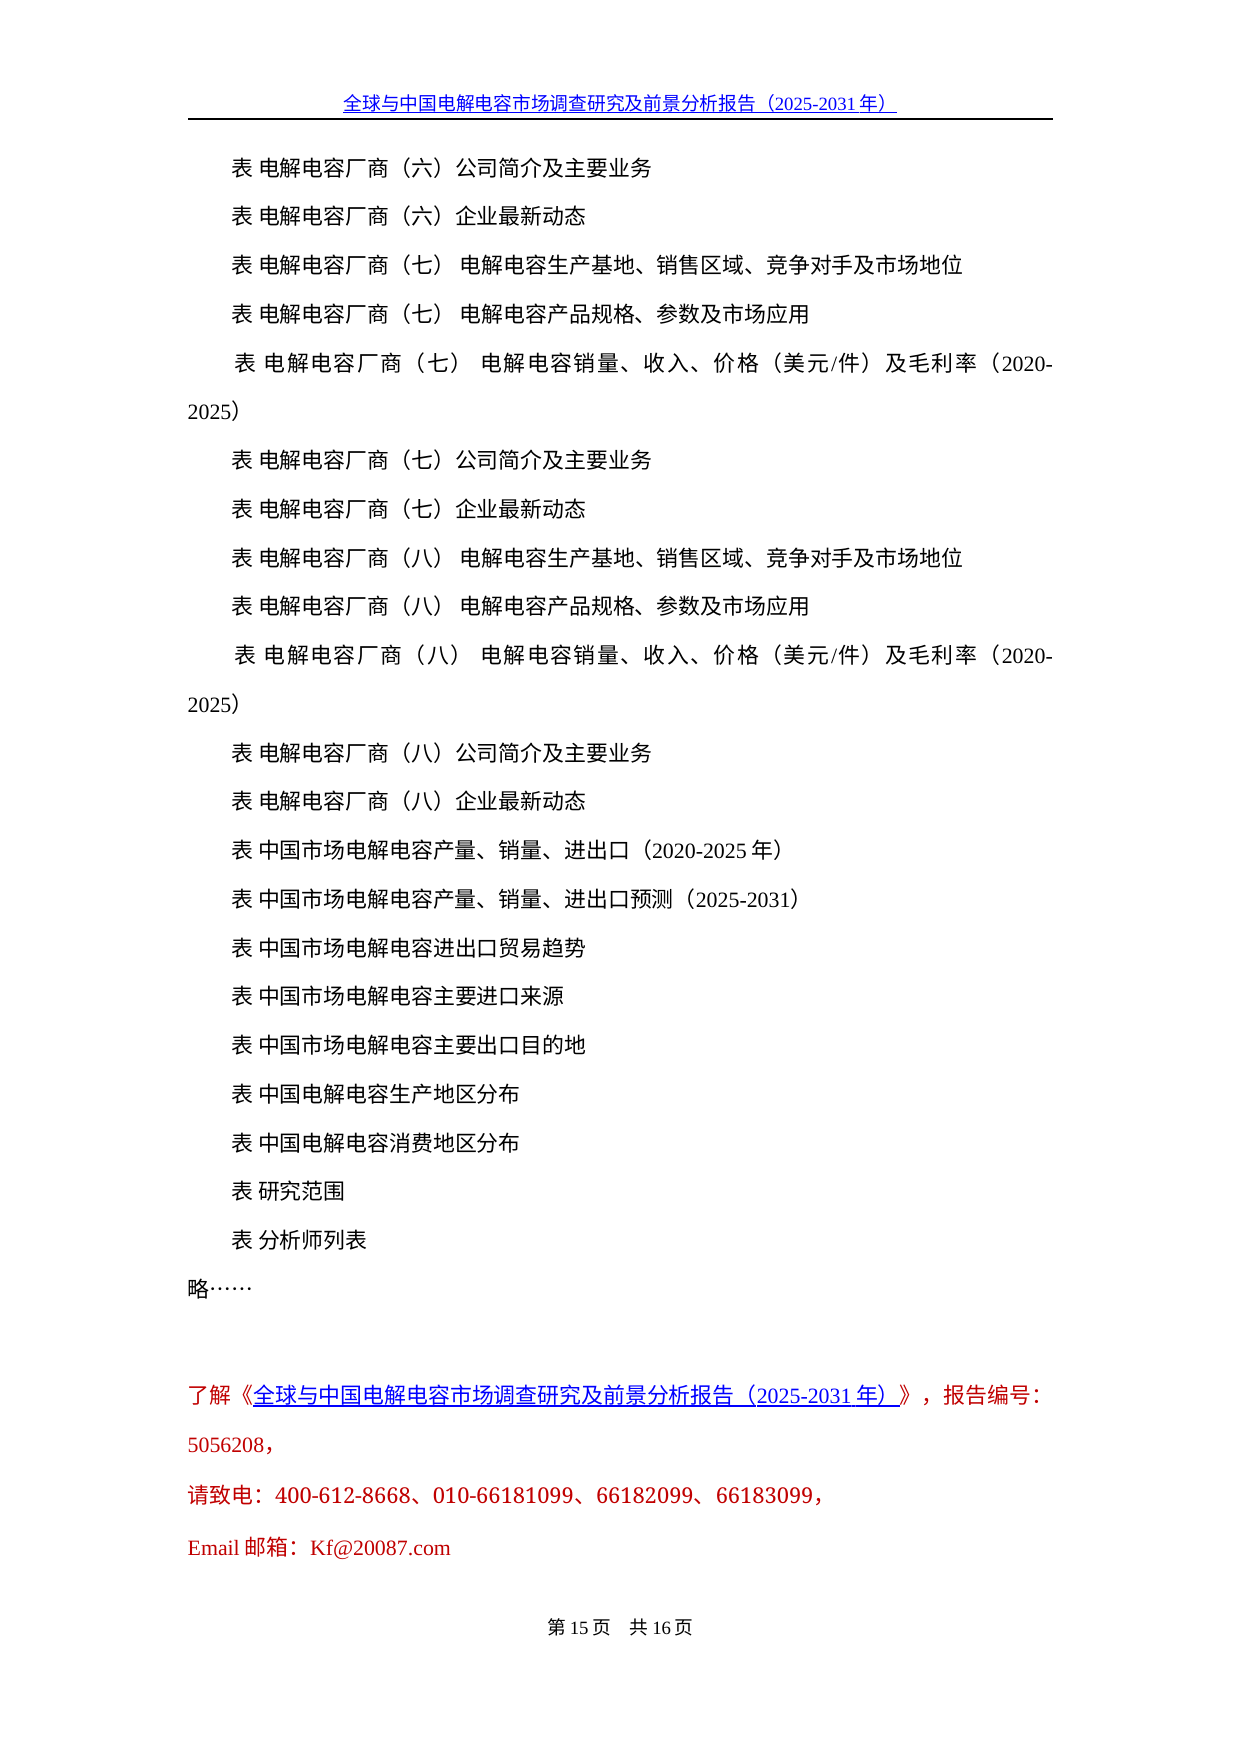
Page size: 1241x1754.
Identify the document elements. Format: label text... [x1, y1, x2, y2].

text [187, 150, 1053, 1304]
text Email邮箱：Kf@20087.com [187, 1530, 1053, 1562]
text 请致电：400-612-8668、010-66181099、66182099、66183099， [187, 1478, 1053, 1511]
text 了解《全球与中国电解电容市场调查研究及前景分析报告（2025-2031年）》，报告编号：5056208， [187, 1378, 1053, 1459]
